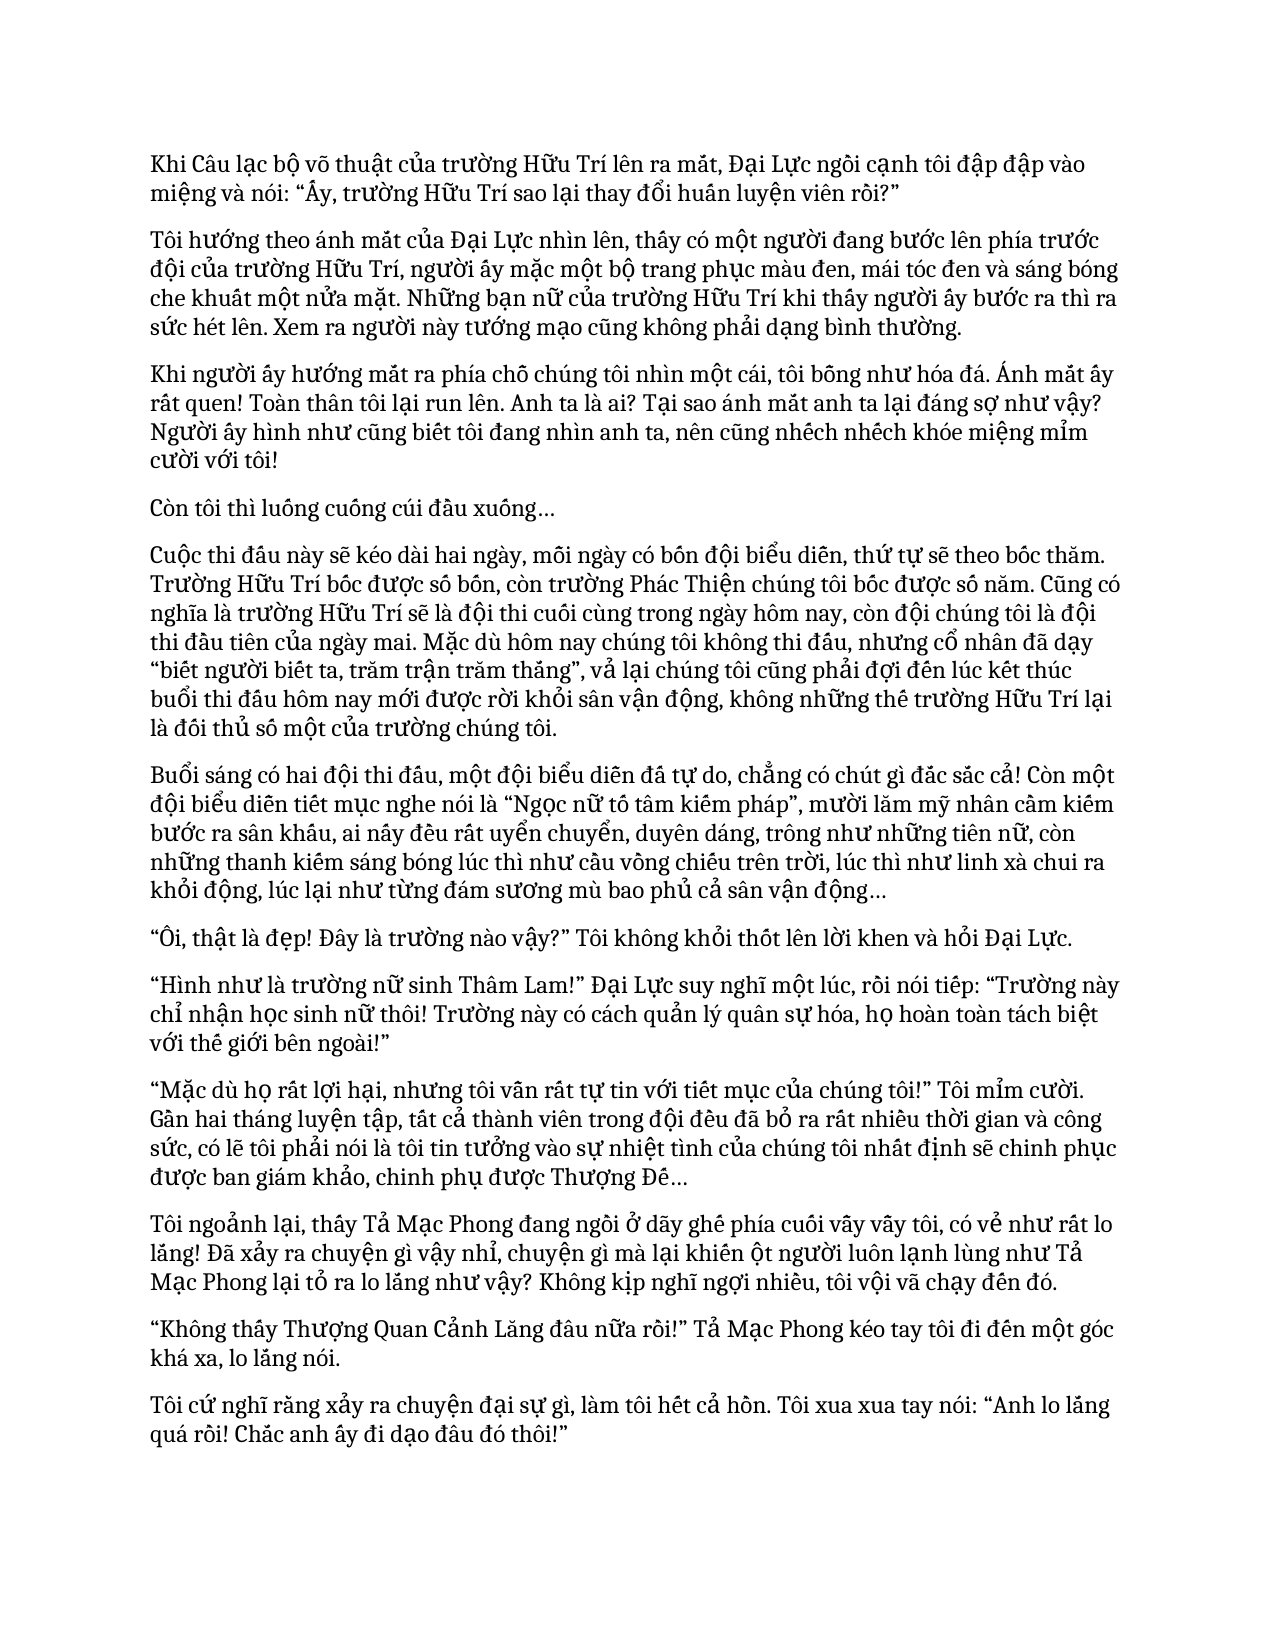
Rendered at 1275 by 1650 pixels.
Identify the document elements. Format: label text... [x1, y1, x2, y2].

text Buổi sáng có hai đội thi đấu, một đội biểu diễn đấ tự do, chẳng có chút gì đắc sắc cả! Còn một đội biểu diễn tiết mục nghe nói là “Ngọc nữ tố tâm kiếm pháp”, mười lăm mỹ nhân cầm kiếm bước ra sân khấu, ai nấy đều rất uyển chuyển, duyên dáng, trông như những tiên nữ, còn những thanh kiếm sáng bóng lúc thì như cầu vồng chiếu trên trời, lúc thì như linh xà chui ra khỏi động, lúc lại như từng đám sương mù bao phủ cả sân vận động… [150, 761, 1125, 905]
text “Ôi, thật là đẹp! Đây là trường nào vậy?” Tôi không khỏi thốt lên lời khen và hỏi Đại Lực. [150, 924, 1125, 952]
text Tôi ngoảnh lại, thấy Tả Mạc Phong đang ngồi ở dãy ghế phía cuối vẫy vẫy tôi, có vẻ như rất lo lắng! Đã xảy ra chuyện gì vậy nhỉ, chuyện gì mà lại khiến ột người luôn lạnh lùng như Tả Mạc Phong lại tỏ ra lo lắng như vậy? Không kịp nghĩ ngợi nhiều, tôi vội vã chạy đến đó. [150, 1210, 1125, 1296]
text Còn tôi thì luống cuống cúi đầu xuống… [150, 494, 1125, 522]
text Khi người ấy hướng mắt ra phía chỗ chúng tôi nhìn một cái, tôi bỗng như hóa đá. Ánh mắt ấy rất quen! Toàn thân tôi lại run lên. Anh ta là ai? Tại sao ánh mắt anh ta lại đáng sợ như vậy? Người ấy hình như cũng biết tôi đang nhìn anh ta, nên cũng nhếch nhếch khóe miệng mỉm cười với tôi! [150, 360, 1125, 475]
text Tôi cứ nghĩ rằng xảy ra chuyện đại sự gì, làm tôi hết cả hồn. Tôi xua xua tay nói: “Anh lo lắng quá rồi! Chắc anh ấy đi dạo đâu đó thôi!” [150, 1391, 1125, 1449]
text “Không thấy Thượng Quan Cảnh Lăng đâu nữa rồi!” Tả Mạc Phong kéo tay tôi đi đến một góc khá xa, lo lắng nói. [150, 1315, 1125, 1372]
text “Mặc dù họ rất lợi hại, nhưng tôi vẫn rất tự tin với tiết mục của chúng tôi!” Tôi mỉm cười. Gần hai tháng luyện tập, tất cả thành viên trong đội đều đã bỏ ra rất nhiều thời gi­an và công sức, có lẽ tôi phải nói là tôi tin tưởng vào sự nhiệt tình của chúng tôi nhất định sẽ chinh phục được ban giám khảo, chinh phụ được Thượng Đế… [150, 1076, 1125, 1191]
text Cuộc thi đấu này sẽ kéo dài hai ngày, mỗi ngày có bốn đội biểu diễn, thứ tự sẽ theo bốc thăm. Trường Hữu Trí bốc được số bốn, còn trường Phác Thiện chúng tôi bốc được số năm. Cũng có nghĩa là trường Hữu Trí sẽ là đội thi cuối cùng trong ngày hôm nay, còn đội chúng tôi là đội thi đầu tiên của ngày mai. Mặc dù hôm nay chúng tôi không thi đấu, nhưng cổ nhân đã dạy “biết người biết ta, trăm trận trăm thắng”, vả lại chúng tôi cũng phải đợi đến lúc kết thúc buổi thi đấu hôm nay mới được rời khỏi sân vận động, không những thế trường Hữu Trí lại là đối thủ số một của trường chúng tôi. [150, 541, 1125, 742]
text Khi Câu lạc bộ võ thuật của trường Hữu Trí lên ra mắt, Đại Lực ngồi cạnh tôi đập đập vào miệng và nói: “Ấy, trường Hữu Trí sao lại thay đổi huấn luyện viên rồi?” [150, 150, 1125, 207]
text “Hình như là trường nữ sinh Thâm Lam!” Đại Lực suy nghĩ một lúc, rồi nói tiếp: “Trường này chỉ nhận học sinh nữ thôi! Trường này có cách quản lý quân sự hóa, họ hoàn toàn tách biệt với thế giới bên ngoài!” [150, 971, 1125, 1057]
text Tôi hướng theo ánh mắt của Đại Lực nhìn lên, thấy có một người đang bước lên phía trước đội của trường Hữu Trí, người ấy mặc một bộ trang phục màu đen, mái tóc đen và sáng bóng che khuất một nửa mặt. Những bạn nữ của trường Hữu Trí khi thấy người ấy bước ra thì ra sức hét lên. Xem ra người này tướng mạo cũng không phải dạng bình thường. [150, 226, 1125, 341]
